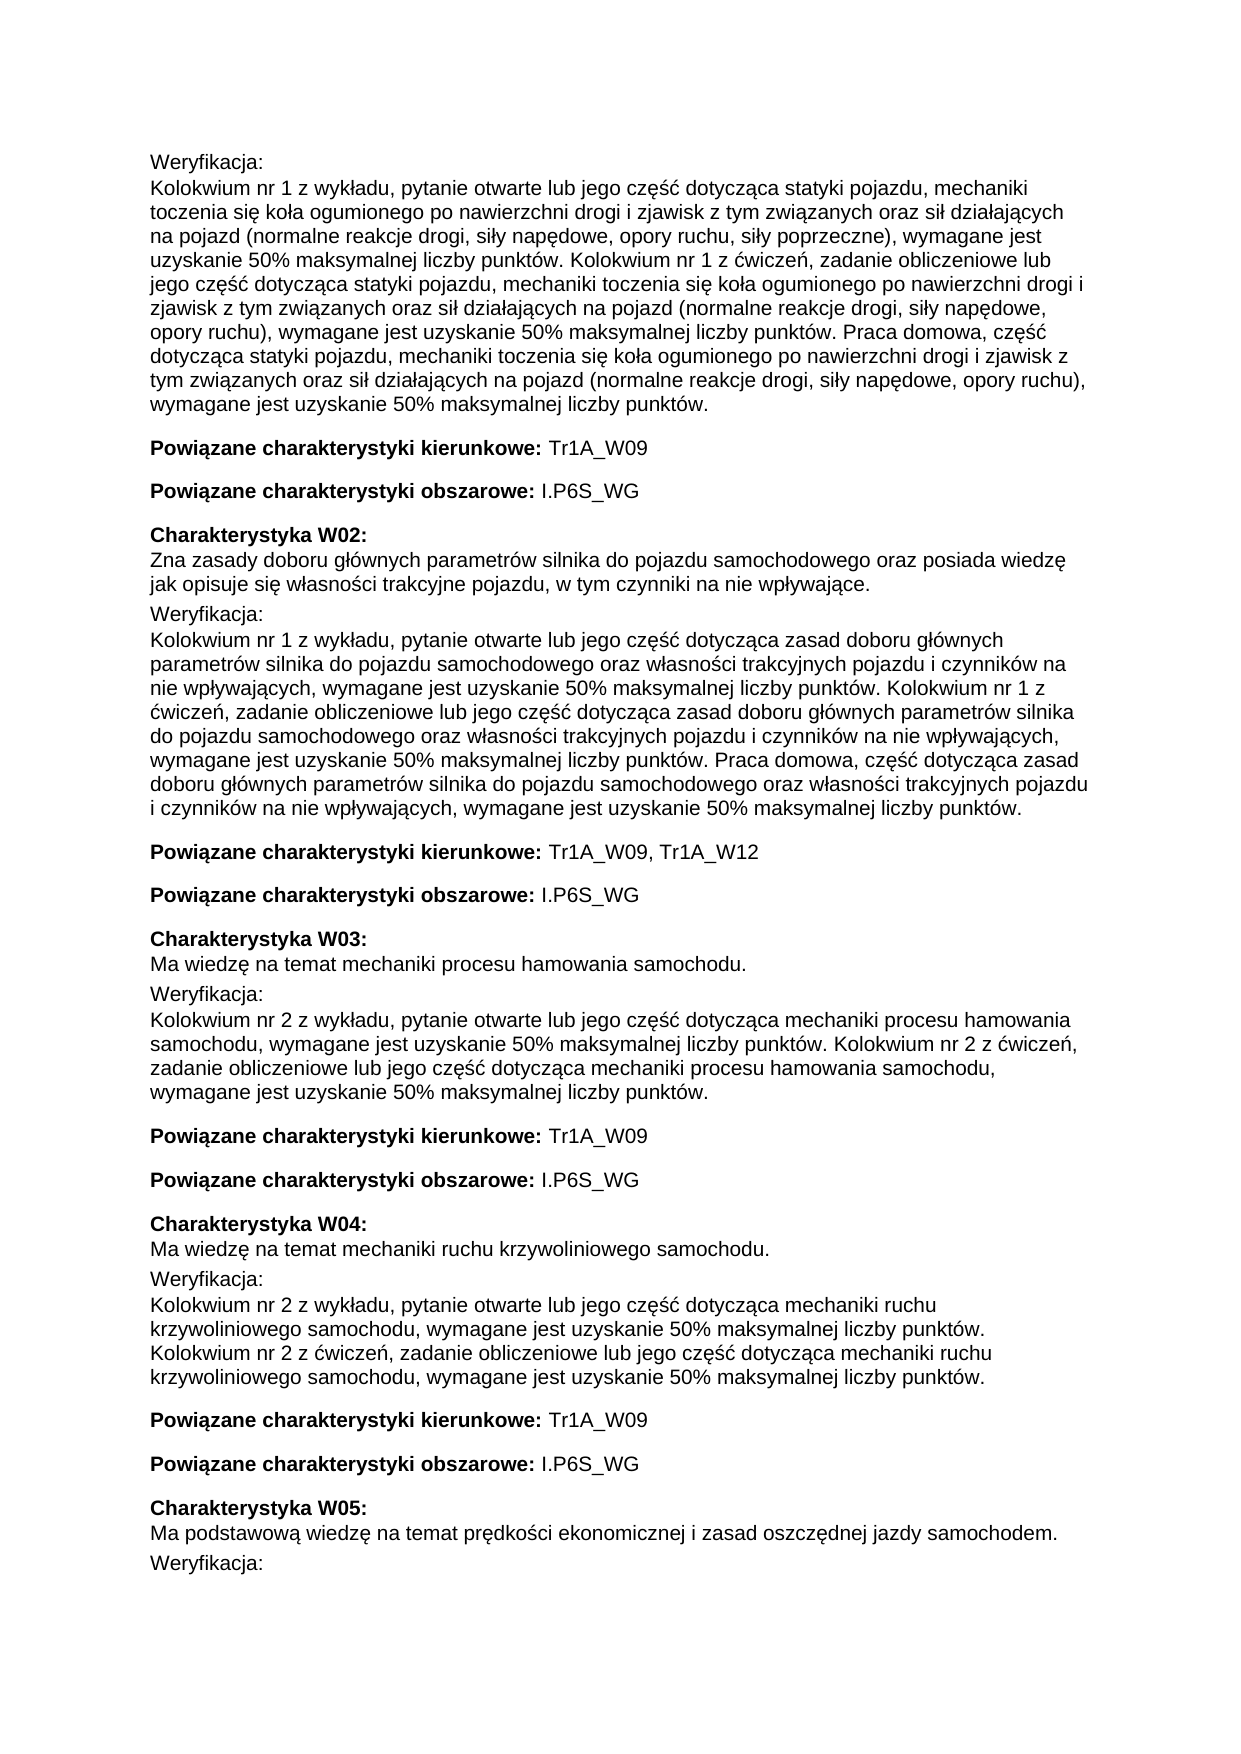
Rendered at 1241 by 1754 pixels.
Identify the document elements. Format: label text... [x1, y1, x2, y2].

text Powiązane charakterystyki obszarowe: I.P6S_WG [150, 479, 1090, 503]
text Kolokwium nr 1 z wykładu, pytanie otwarte lub jego część dotycząca zasad doboru głównych parametrów silnika do pojazdu samochodowego oraz własności trakcyjnych pojazdu i czynników na nie wpływających, wymagane jest uzyskanie 50% maksymalnej liczby punktów. Kolokwium nr 1 z ćwiczeń, zadanie obliczeniowe lub jego część dotycząca zasad doboru głównych parametrów silnika do pojazdu samochodowego oraz własności trakcyjnych pojazdu i czynników na nie wpływających, wymagane jest uzyskanie 50% maksymalnej liczby punktów. Praca domowa, część dotycząca zasad doboru głównych parametrów silnika do pojazdu samochodowego oraz własności trakcyjnych pojazdu i czynników na nie wpływających, wymagane jest uzyskanie 50% maksymalnej liczby punktów. [150, 628, 1090, 820]
text Weryfikacja: [150, 982, 1090, 1006]
text Powiązane charakterystyki kierunkowe: Tr1A_W09 [150, 1124, 1090, 1148]
text Ma wiedzę na temat mechaniki ruchu krzywoliniowego samochodu. [150, 1236, 1090, 1260]
text Powiązane charakterystyki kierunkowe: Tr1A_W09 [150, 1408, 1090, 1432]
text Powiązane charakterystyki kierunkowe: Tr1A_W09, Tr1A_W12 [150, 839, 1090, 863]
text Charakterystyka W04: [150, 1211, 1090, 1235]
text Powiązane charakterystyki kierunkowe: Tr1A_W09 [150, 435, 1090, 459]
text Charakterystyka W02: [150, 523, 1090, 547]
text Weryfikacja: [150, 602, 1090, 626]
text Kolokwium nr 1 z wykładu, pytanie otwarte lub jego część dotycząca statyki pojazdu, mechaniki toczenia się koła ogumionego po nawierzchni drogi i zjawisk z tym związanych oraz sił działających na pojazd (normalne reakcje drogi, siły napędowe, opory ruchu, siły poprzeczne), wymagane jest uzyskanie 50% maksymalnej liczby punktów. Kolokwium nr 1 z ćwiczeń, zadanie obliczeniowe lub jego część dotycząca statyki pojazdu, mechaniki toczenia się koła ogumionego po nawierzchni drogi i zjawisk z tym związanych oraz sił działających na pojazd (normalne reakcje drogi, siły napędowe, opory ruchu), wymagane jest uzyskanie 50% maksymalnej liczby punktów. Praca domowa, część dotycząca statyki pojazdu, mechaniki toczenia się koła ogumionego po nawierzchni drogi i zjawisk z tym związanych oraz sił działających na pojazd (normalne reakcje drogi, siły napędowe, opory ruchu), wymagane jest uzyskanie 50% maksymalnej liczby punktów. [150, 176, 1090, 416]
text Ma podstawową wiedzę na temat prędkości ekonomicznej i zasad oszczędnej jazdy samochodem. [150, 1521, 1090, 1545]
text Weryfikacja: [150, 150, 1090, 174]
text Zna zasady doboru głównych parametrów silnika do pojazdu samochodowego oraz posiada wiedzę jak opisuje się własności trakcyjne pojazdu, w tym czynniki na nie wpływające. [150, 548, 1090, 596]
text Powiązane charakterystyki obszarowe: I.P6S_WG [150, 883, 1090, 907]
text Weryfikacja: [150, 1267, 1090, 1291]
text Charakterystyka W03: [150, 927, 1090, 951]
text Powiązane charakterystyki obszarowe: I.P6S_WG [150, 1168, 1090, 1192]
text Weryfikacja: [150, 1551, 1090, 1575]
text Kolokwium nr 2 z wykładu, pytanie otwarte lub jego część dotycząca mechaniki ruchu krzywoliniowego samochodu, wymagane jest uzyskanie 50% maksymalnej liczby punktów. Kolokwium nr 2 z ćwiczeń, zadanie obliczeniowe lub jego część dotycząca mechaniki ruchu krzywoliniowego samochodu, wymagane jest uzyskanie 50% maksymalnej liczby punktów. [150, 1293, 1090, 1388]
text Charakterystyka W05: [150, 1496, 1090, 1520]
text Ma wiedzę na temat mechaniki procesu hamowania samochodu. [150, 952, 1090, 976]
text Kolokwium nr 2 z wykładu, pytanie otwarte lub jego część dotycząca mechaniki procesu hamowania samochodu, wymagane jest uzyskanie 50% maksymalnej liczby punktów. Kolokwium nr 2 z ćwiczeń, zadanie obliczeniowe lub jego część dotycząca mechaniki procesu hamowania samochodu, wymagane jest uzyskanie 50% maksymalnej liczby punktów. [150, 1008, 1090, 1104]
text Powiązane charakterystyki obszarowe: I.P6S_WG [150, 1452, 1090, 1476]
